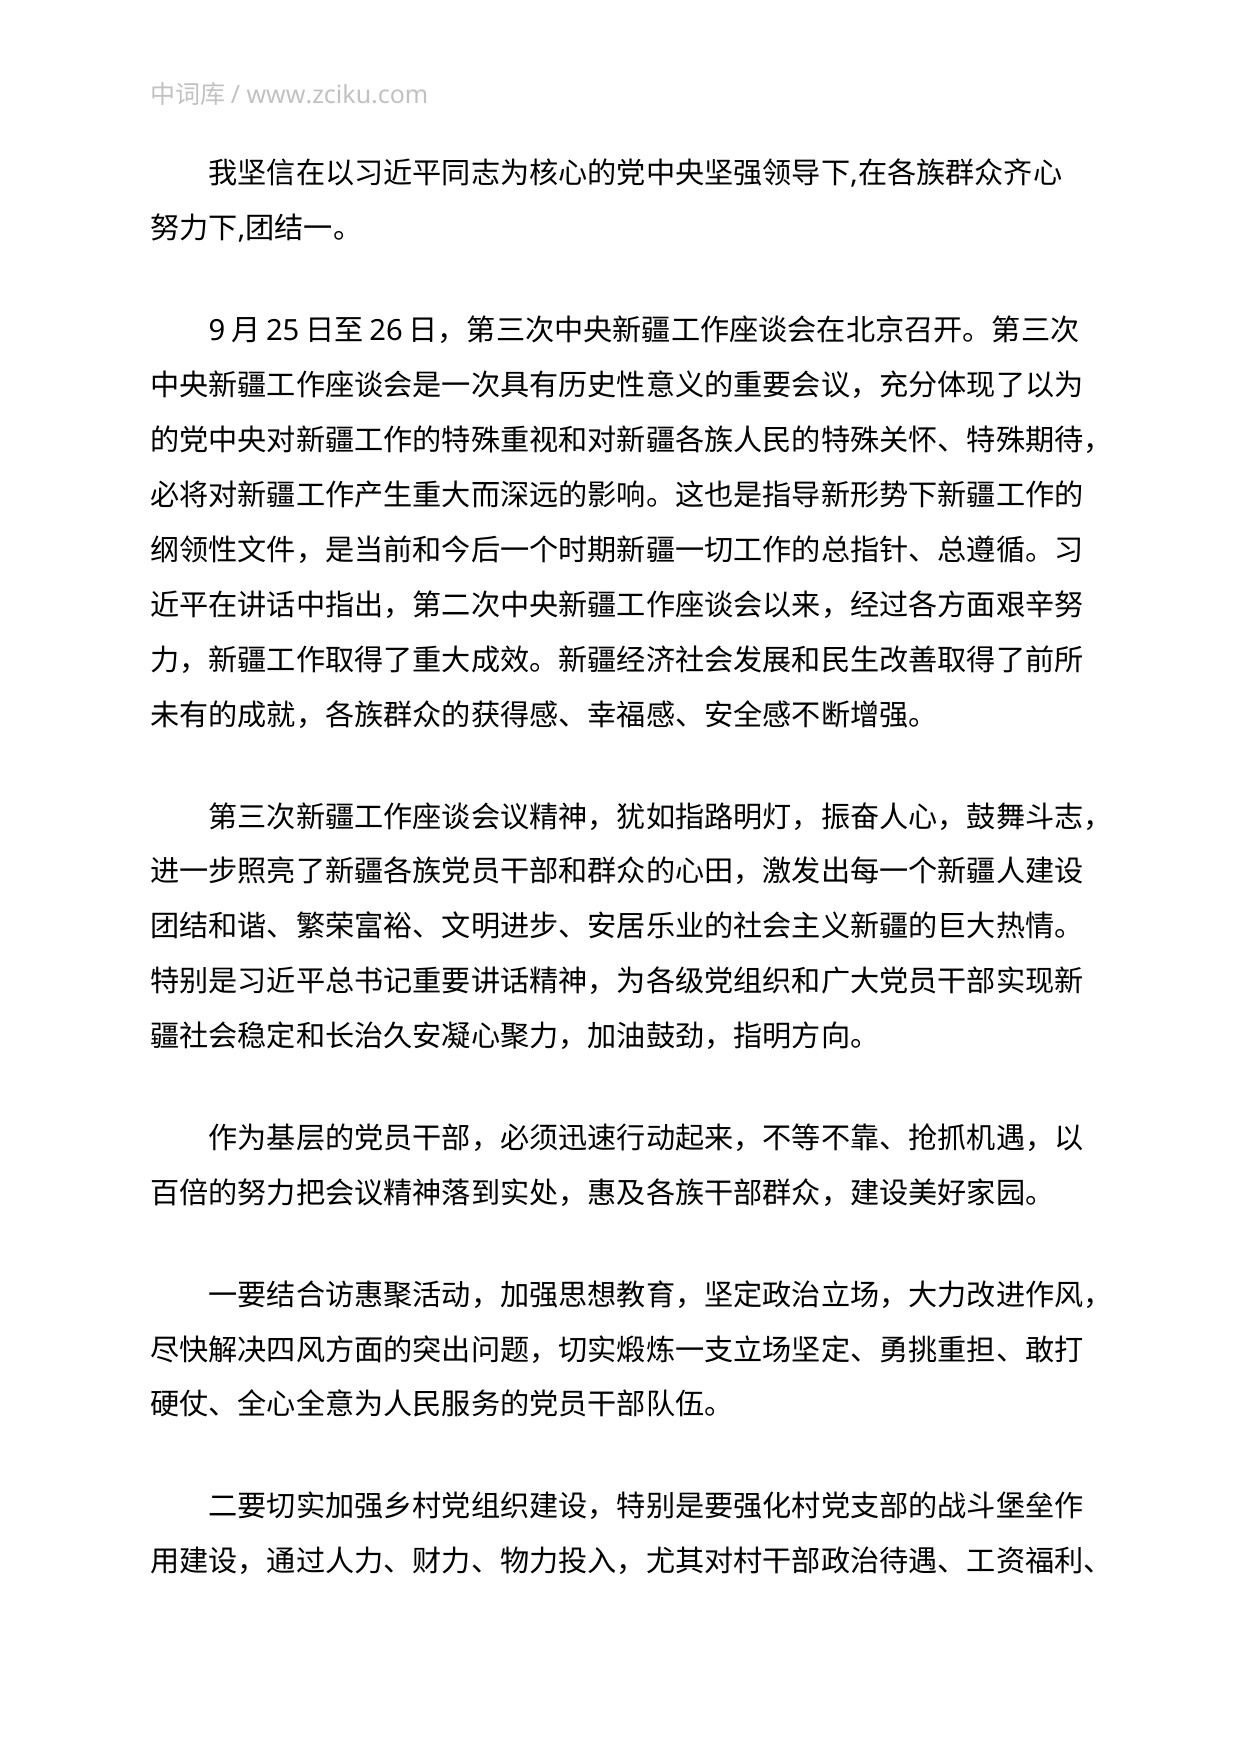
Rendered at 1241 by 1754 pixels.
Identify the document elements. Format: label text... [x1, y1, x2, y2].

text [150, 1483, 1090, 1580]
text 作为基层的党员干部，必须迅速行动起来，不等不靠、抢抓机遇，以百倍的努力把会议精神落到实处，惠及各族干部群众，建设美好家园。 [150, 1114, 1090, 1212]
text 一要结合访惠聚活动，加强思想教育，坚定政治立场，大力改进作风，尽快解决四风方面的突出问题，切实煅炼一支立场坚定、勇挑重担、敢打硬仗、全心全意为人民服务的党员干部队伍。 [150, 1271, 1090, 1423]
text 9月25日至26日，第三次中央新疆工作座谈会在北京召开。第三次中央新疆工作座谈会是一次具有历史性意义的重要会议，充分体现了以为的党中央对新疆工作的特殊重视和对新疆各族人民的特殊关怀、特殊期待，必将对新疆工作产生重大而深远的影响。这也是指导新形势下新疆工作的纲领性文件，是当前和今后一个时期新疆一切工作的总指针、总遵循。习近平在讲话中指出，第二次中央新疆工作座谈会以来，经过各方面艰辛努力，新疆工作取得了重大成效。新疆经济社会发展和民生改善取得了前所未有的成就，各族群众的获得感、幸福感、安全感不断增强。 [150, 307, 1090, 734]
text 我坚信在以习近平同志为核心的党中央坚强领导下,在各族群众齐心努力下,团结一。 [150, 150, 1090, 247]
text 第三次新疆工作座谈会议精神，犹如指路明灯，振奋人心，鼓舞斗志，进一步照亮了新疆各族党员干部和群众的心田，激发出每一个新疆人建设团结和谐、繁荣富裕、文明进步、安居乐业的社会主义新疆的巨大热情。特别是习近平总书记重要讲话精神，为各级党组织和广大党员干部实现新疆社会稳定和长治久安凝心聚力，加油鼓劲，指明方向。 [150, 793, 1090, 1055]
